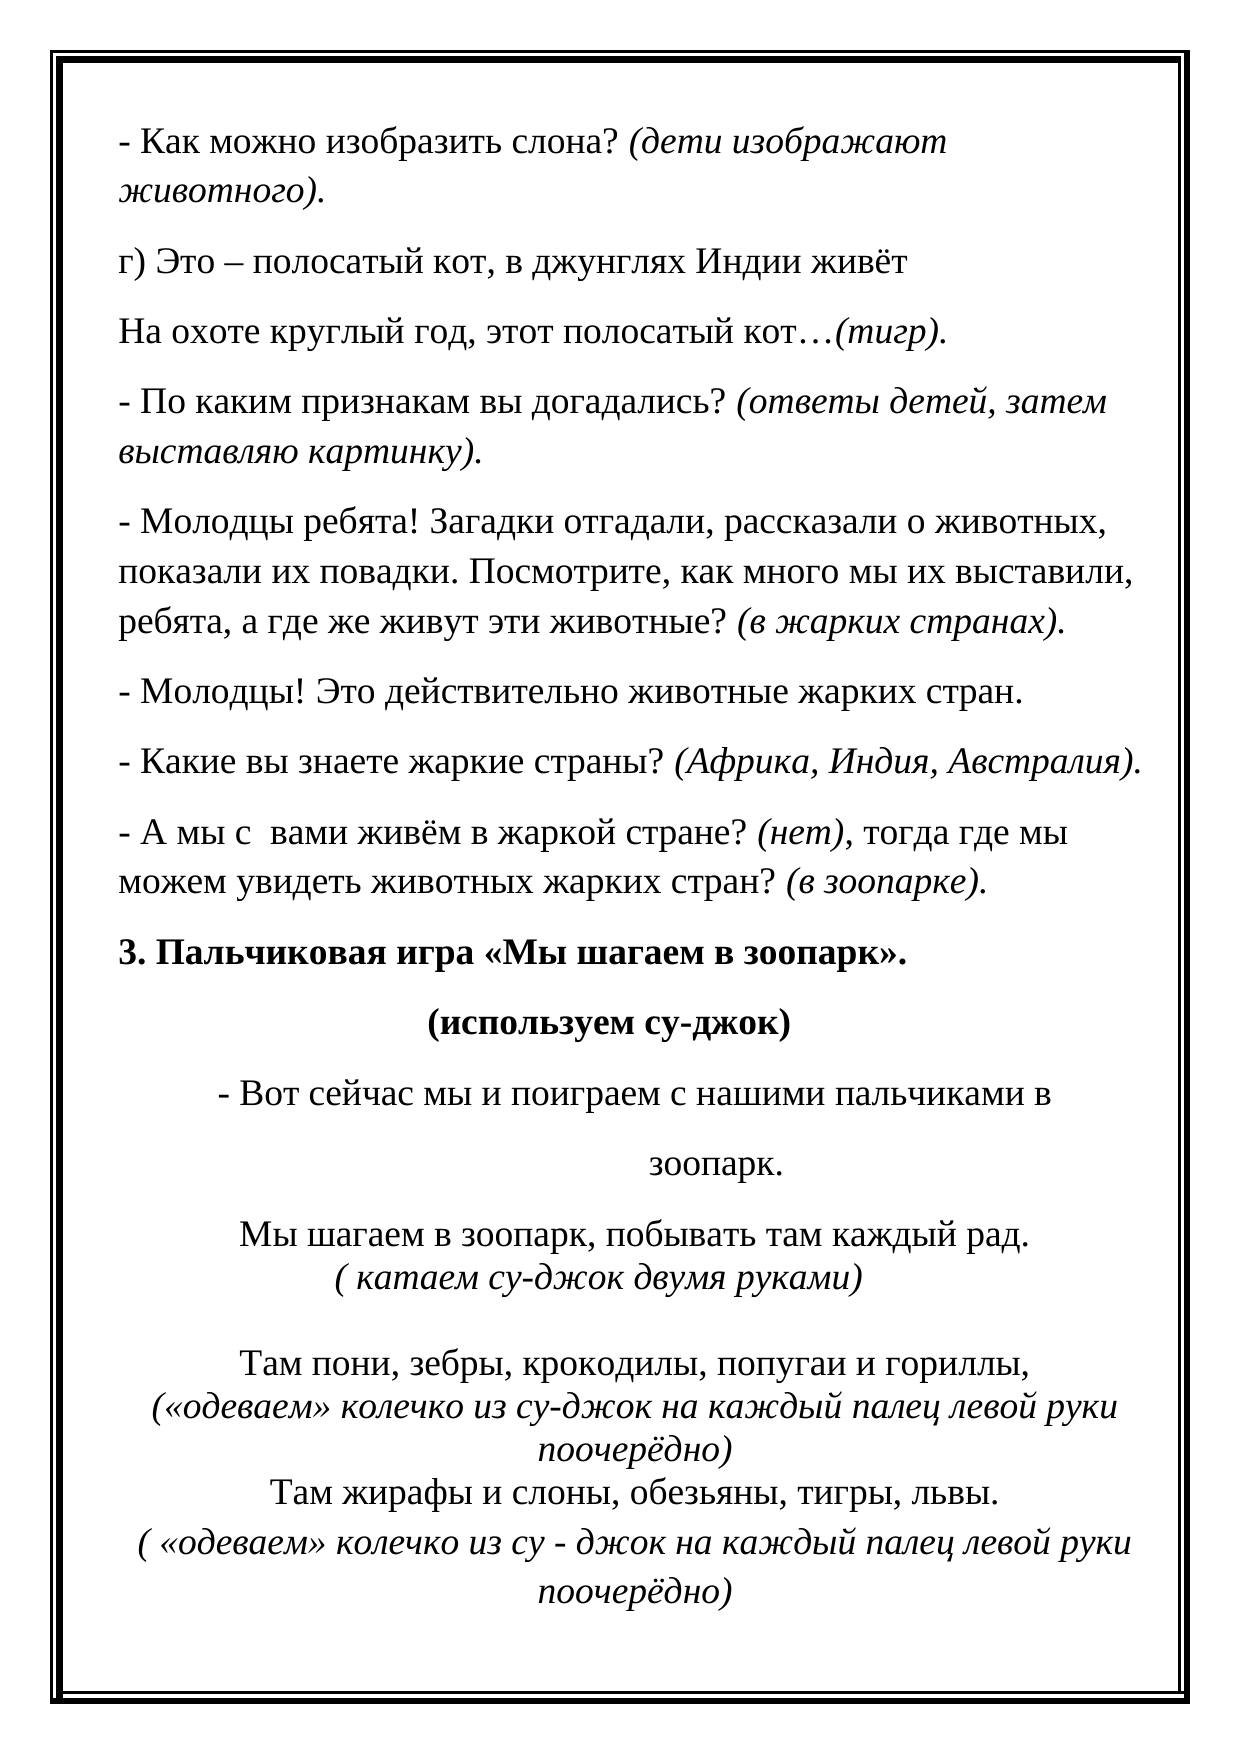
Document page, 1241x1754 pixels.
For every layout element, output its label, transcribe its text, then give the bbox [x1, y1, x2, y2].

text - А мы с вами живём в жаркой стране? (нет), тогда где мы можем увидеть животных жарких стран? (в зоопарке). [118, 809, 1152, 902]
text («одеваем» колечко из су-джок на каждый палец левой руки поочерёдно) [118, 1383, 1152, 1470]
text ( «одеваем» колечко из су - джок на каждый палец левой руки поочерёдно) [118, 1519, 1152, 1612]
text г) Это – полосатый кот, в джунглях Индии живёт [118, 238, 1152, 281]
text Там жирафы и слоны, обезьяны, тигры, львы. [118, 1470, 1152, 1513]
text - Вот сейчас мы и поиграем с нашими пальчиками в [118, 1070, 1152, 1113]
text - Как можно изобразить слона? (дети изображают животного). [118, 118, 1152, 211]
text (используем су-джок) [118, 1000, 1152, 1043]
text - По каким признакам вы догадались? (ответы детей, затем выставляю картинку). [118, 379, 1152, 472]
text зоопарк. [118, 1141, 1152, 1184]
text На охоте круглый год, этот полосатый кот…(тигр). [118, 308, 1152, 352]
text ( катаем су-джок двумя руками) [118, 1254, 1152, 1297]
text Мы шагаем в зоопарк, побывать там каждый рад. [118, 1211, 1152, 1254]
text - Молодцы ребята! Загадки отгадали, рассказали о животных, показали их повадки. Посмотрите, как много мы их выставили, ребята, а где же живут эти животные? (в жарких странах). [118, 499, 1152, 641]
text - Молодцы! Это действительно животные жарких стран. [118, 668, 1152, 712]
text - Какие вы знаете жаркие страны? (Африка, Индия, Австралия). [118, 739, 1152, 782]
text 3. Пальчиковая игра «Мы шагаем в зоопарк». [118, 929, 1152, 972]
text Там пони, зебры, крокодилы, попугаи и гориллы, [118, 1340, 1152, 1383]
